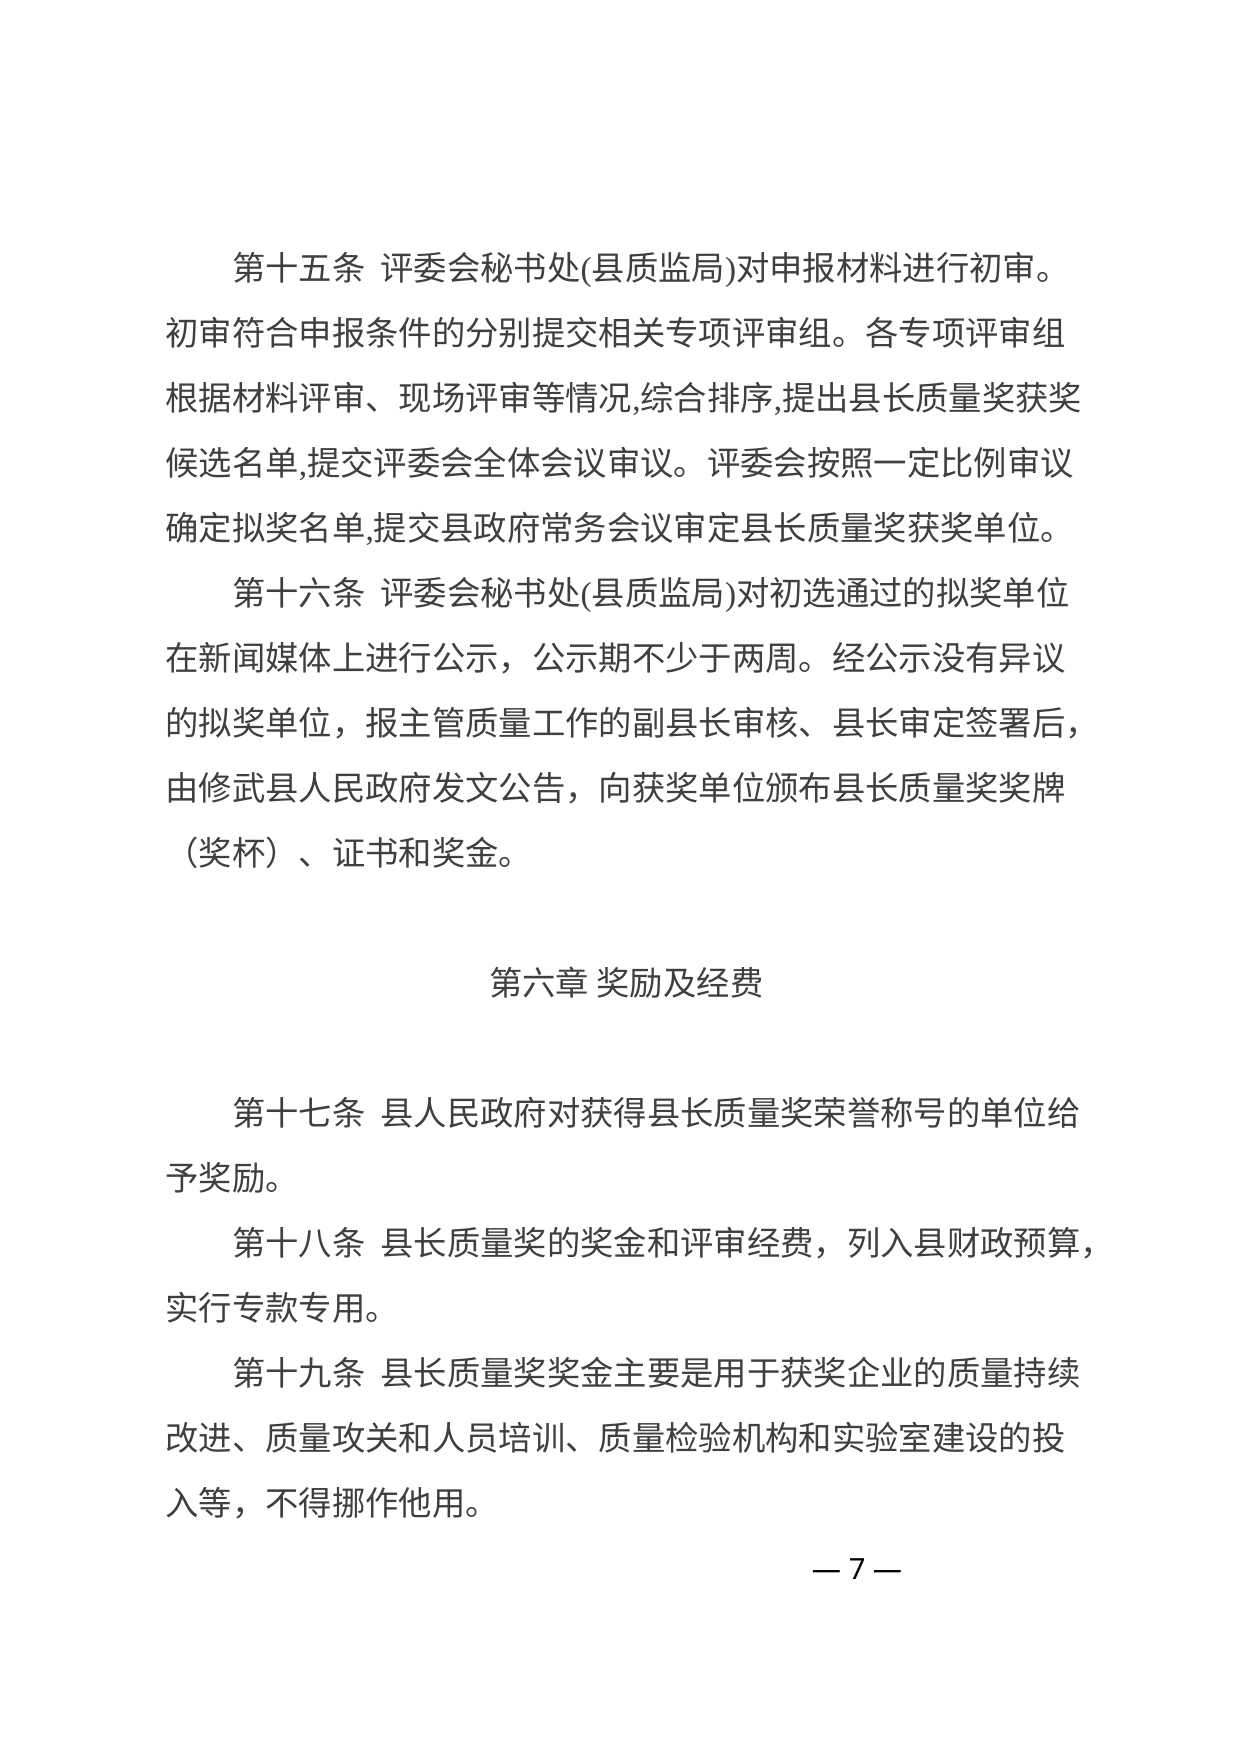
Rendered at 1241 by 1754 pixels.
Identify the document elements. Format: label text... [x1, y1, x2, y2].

text 第十九条 县长质量奖奖金主要是用于获奖企业的质量持续改进、质量攻关和人员培训、质量检验机构和实验室建设的投入等，不得挪作他用。 [165, 1338, 1087, 1533]
text 第十五条 评委会秘书处(县质监局)对申报材料进行初审。初审符合申报条件的分别提交相关专项评审组。各专项评审组根据材料评审、现场评审等情况,综合排序,提出县长质量奖获奖候选名单,提交评委会全体会议审议。评委会按照一定比例审议确定拟奖名单,提交县政府常务会议审定县长质量奖获奖单位。 [165, 233, 1087, 558]
text 第六章 奖励及经费 [165, 948, 1087, 1013]
text 第十七条 县人民政府对获得县长质量奖荣誉称号的单位给予奖励。 [165, 1078, 1087, 1208]
text 第十六条 评委会秘书处(县质监局)对初选通过的拟奖单位在新闻媒体上进行公示，公示期不少于两周。经公示没有异议的拟奖单位，报主管质量工作的副县长审核、县长审定签署后，由修武县人民政府发文公告，向获奖单位颁布县长质量奖奖牌（奖杯）、证书和奖金。 [165, 558, 1087, 883]
text 第十八条 县长质量奖的奖金和评审经费，列入县财政预算，实行专款专用。 [165, 1208, 1087, 1338]
